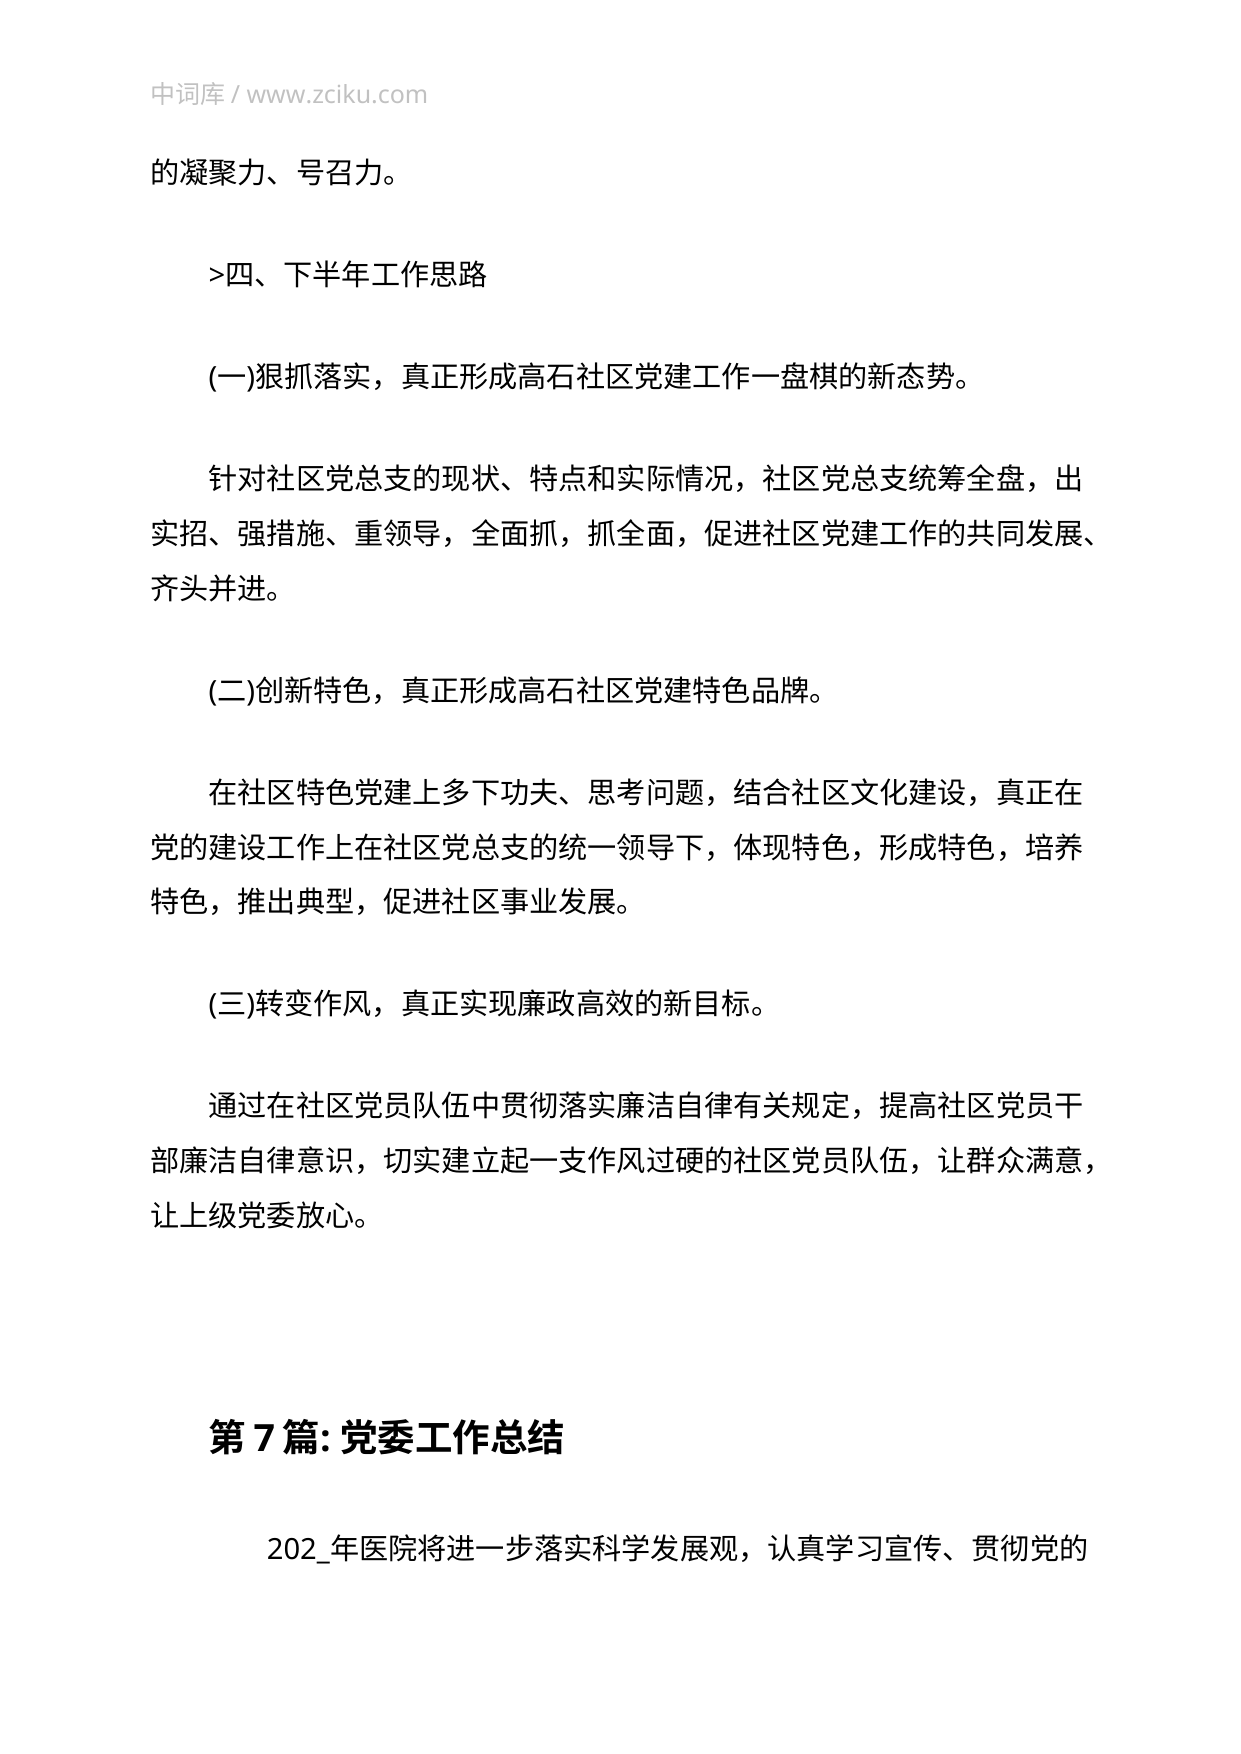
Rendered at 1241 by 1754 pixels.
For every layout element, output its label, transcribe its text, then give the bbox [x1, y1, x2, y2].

text 在社区特色党建上多下功夫、思考问题，结合社区文化建设，真正在党的建设工作上在社区党总支的统一领导下，体现特色，形成特色，培养特色，推出典型，促进社区事业发展。 [150, 769, 1090, 921]
text 第7篇: 党委工作总结 [150, 1408, 1090, 1462]
text (二)创新特色，真正形成高石社区党建特色品牌。 [150, 667, 1090, 710]
text (一)狠抓落实，真正形成高石社区党建工作一盘棋的新态势。 [150, 354, 1090, 396]
text 通过在社区党员队伍中贯彻落实廉洁自律有关规定，提高社区党员干部廉洁自律意识，切实建立起一支作风过硬的社区党员队伍，让群众满意，让上级党委放心。 [150, 1083, 1090, 1235]
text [150, 150, 1090, 192]
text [150, 1525, 1090, 1568]
text (三)转变作风，真正实现廉政高效的新目标。 [150, 981, 1090, 1023]
text >四、下半年工作思路 [150, 252, 1090, 294]
text 针对社区党总支的现状、特点和实际情况，社区党总支统筹全盘，出实招、强措施、重领导，全面抓，抓全面，促进社区党建工作的共同发展、齐头并进。 [150, 456, 1090, 608]
